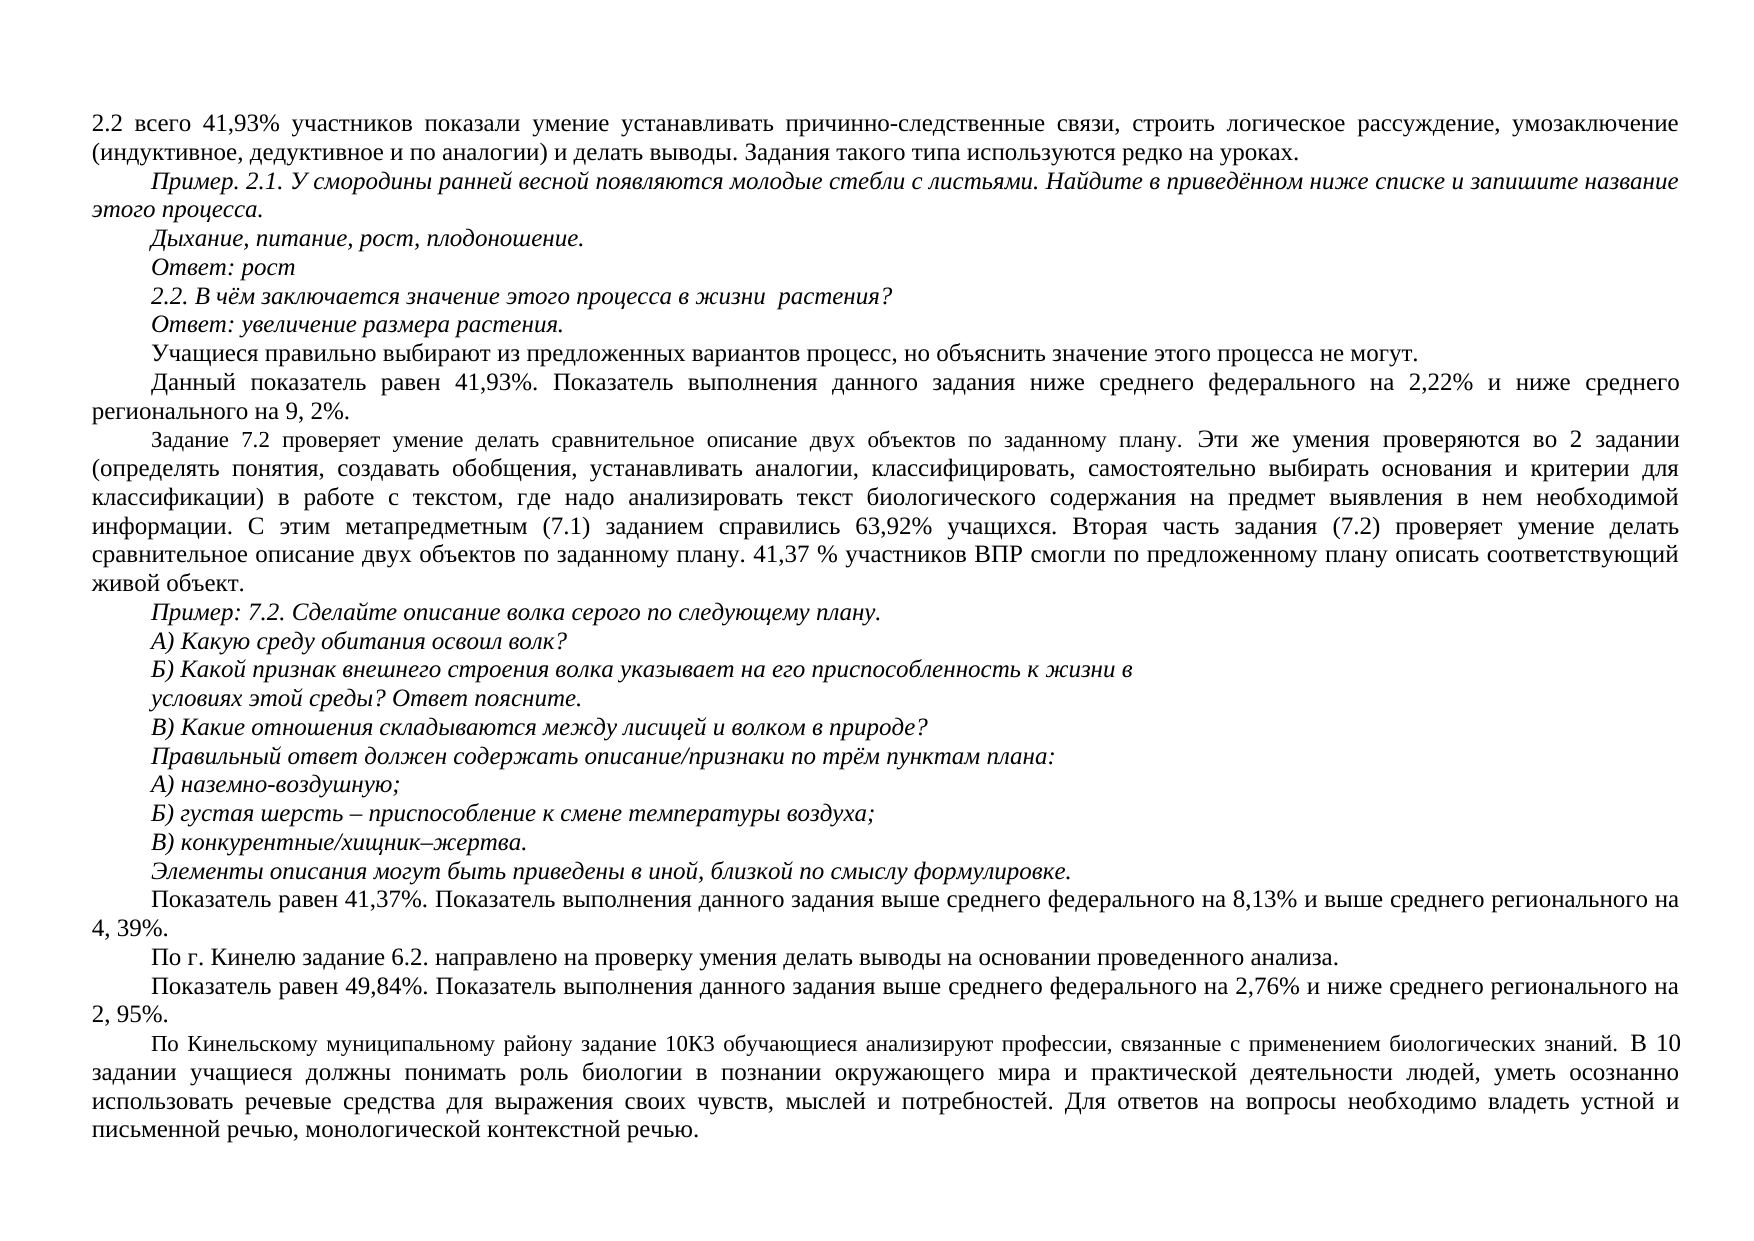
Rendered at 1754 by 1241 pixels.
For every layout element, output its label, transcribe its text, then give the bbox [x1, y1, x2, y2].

text Правильный ответ должен содержать описание/признаки по трём пунктам плана: [92, 741, 1681, 769]
text Задание 7.2 проверяет умение делать сравнительное описание двух объектов по заданному плану. Эти же умения проверяются во 2 задании (определять понятия, создавать обобщения, устанавливать аналогии, классифицировать, самостоятельно выбирать основания и критерии для классификации) в работе с текстом, где надо анализировать текст биологического содержания на предмет выявления в нем необходимой информации. С этим метапредметным (7.1) заданием справились 63,92% учащихся. Вторая часть задания (7.2) проверяет умение делать сравнительное описание двух объектов по заданному плану. 41,37 % участников ВПР смогли по предложенному плану описать соответствующий живой объект. [92, 424, 1681, 597]
text Пример. 2.1. У смородины ранней весной появляются молодые стебли с листьями. Найдите в приведённом ниже списке и запишите название этого процесса. [92, 166, 1681, 223]
text По Кинельскому муниципальному району задание 10К3 обучающиеся анализируют профессии, связанные с применением биологических знаний. В 10 задании учащиеся должны понимать роль биологии в познании окружающего мира и практической деятельности людей, уметь осознанно использовать речевые средства для выражения своих чувств, мыслей и потребностей. Для ответов на вопросы необходимо владеть устной и письменной речью, монологической контекстной речью. [92, 1028, 1681, 1143]
text Учащиеся правильно выбирают из предложенных вариантов процесс, но объяснить значение этого процесса не могут. [92, 338, 1681, 367]
text Показатель равен 41,37%. Показатель выполнения данного задания выше среднего федерального на 8,13% и выше среднего регионального на 4, 39%. [92, 884, 1681, 942]
text Пример: 7.2. Сделайте описание волка серого по следующему плану. [92, 597, 1681, 626]
text Показатель равен 49,84%. Показатель выполнения данного задания выше среднего федерального на 2,76% и ниже среднего регионального на 2, 95%. [92, 971, 1681, 1028]
text Ответ: рост [92, 252, 1681, 281]
text Элементы описания могут быть приведены в иной, близкой по смыслу формулировке. [92, 856, 1681, 884]
text 2.2. В чём заключается значение этого процесса в жизни растения? [92, 281, 1681, 309]
text В) Какие отношения складываются между лисицей и волком в природе? [92, 712, 1681, 741]
text Б) густая шерсть – приспособление к смене температуры воздуха; [92, 798, 1681, 827]
text условиях этой среды? Ответ поясните. [92, 683, 1681, 712]
text Б) Какой признак внешнего строения волка указывает на его приспособленность к жизни в [92, 654, 1681, 683]
text А) Какую среду обитания освоил волк? [92, 626, 1681, 654]
text Данный показатель равен 41,93%. Показатель выполнения данного задания ниже среднего федерального на 2,22% и ниже среднего регионального на 9, 2%. [92, 367, 1681, 424]
text А) наземно-воздушную; [92, 769, 1681, 798]
text По г. Кинелю задание 6.2. направлено на проверку умения делать выводы на основании проведенного анализа. [92, 942, 1681, 971]
text В) конкурентные/хищник–жертва. [92, 827, 1681, 856]
text Дыхание, питание, рост, плодоношение. [92, 223, 1681, 252]
text Ответ: увеличение размера растения. [92, 309, 1681, 338]
text 2.2 всего 41,93% участников показали умение устанавливать причинно-следственные связи, строить логическое рассуждение, умозаключение (индуктивное, дедуктивное и по аналогии) и делать выводы. Задания такого типа используются редко на уроках. [92, 108, 1681, 166]
